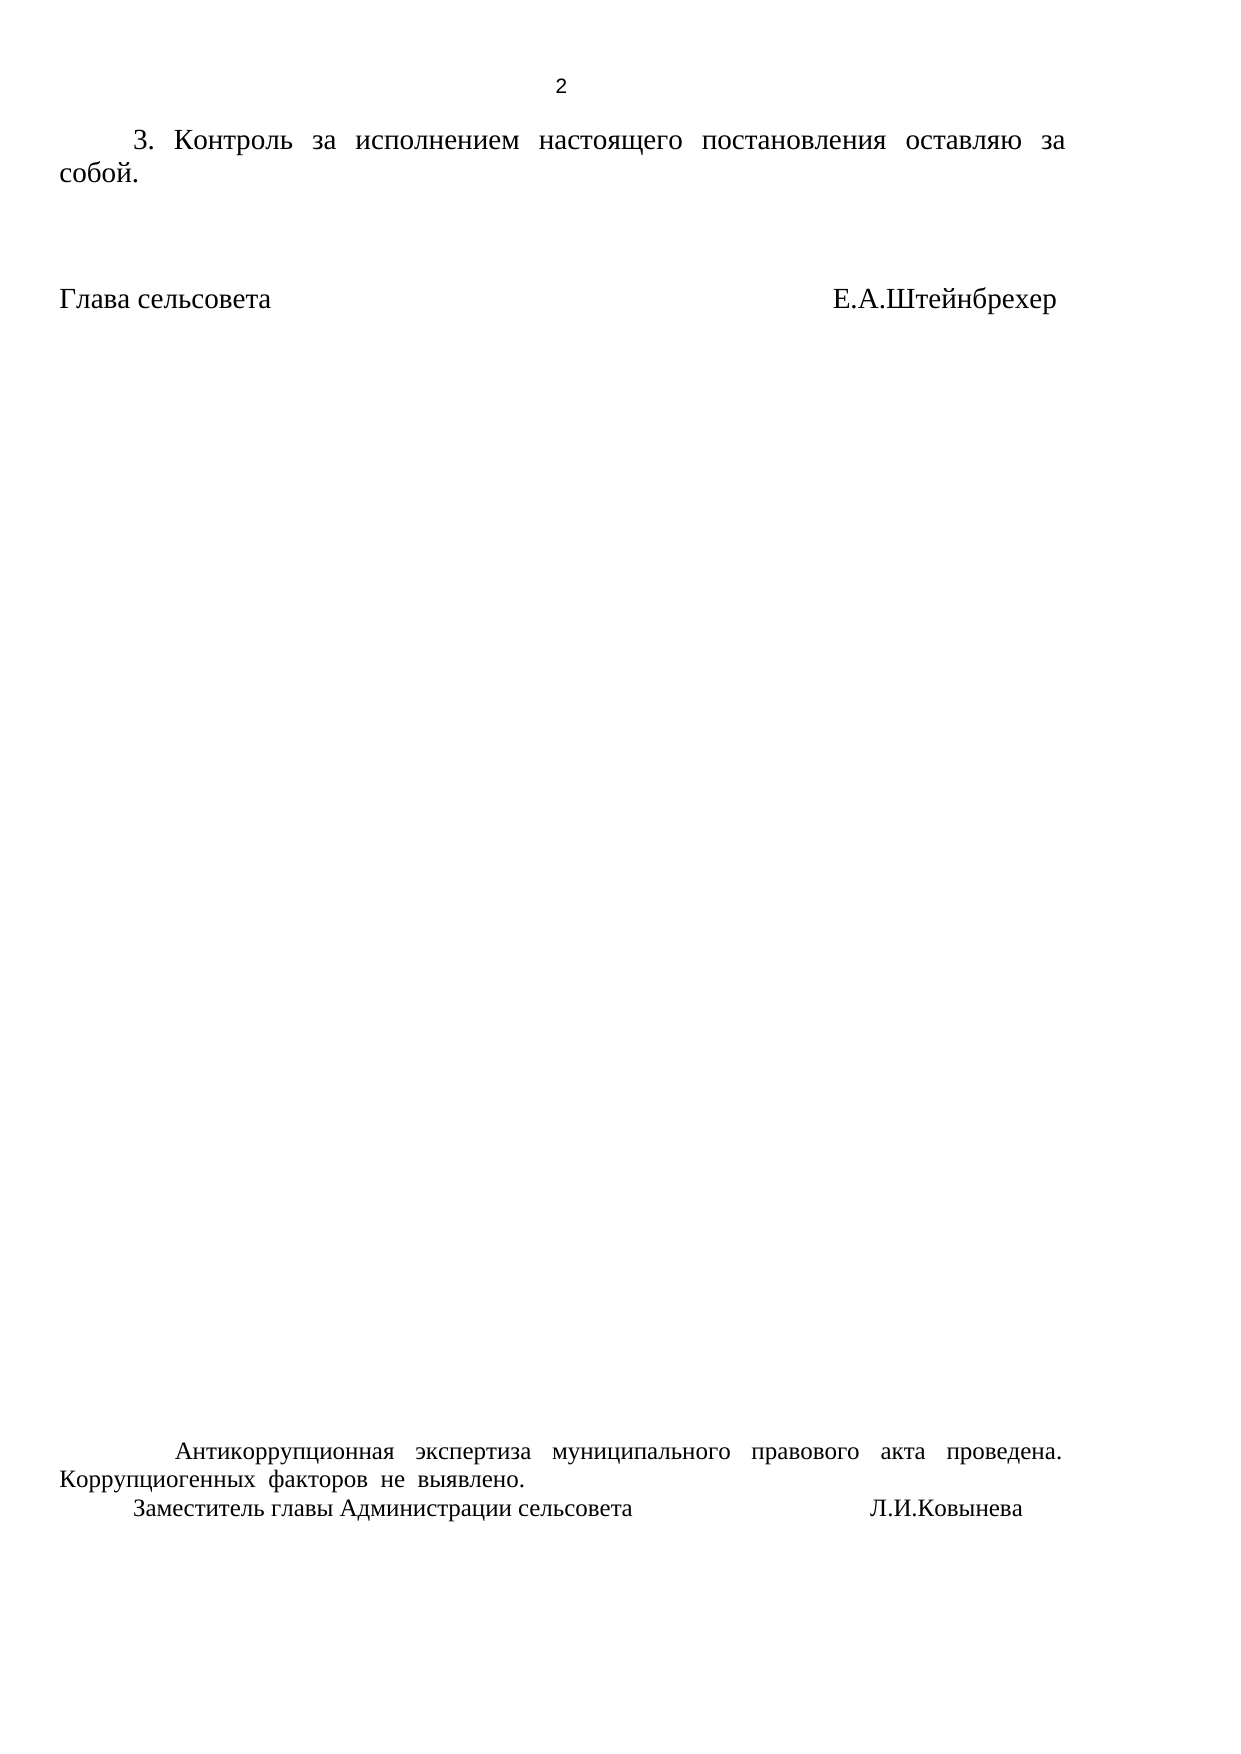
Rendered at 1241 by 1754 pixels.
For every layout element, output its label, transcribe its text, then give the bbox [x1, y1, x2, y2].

text Антикоррупционная экспертиза муниципального правового акта проведена. Коррупциогенных факторов не выявлено. [59, 1436, 1063, 1493]
text Заместитель главы Администрации сельсовета Л.И.Ковынева [59, 1493, 1063, 1522]
text Глава сельсовета Е.А.Штейнбрехер [59, 281, 1063, 314]
text 3. Контроль за исполнением настоящего постановления оставляю за собой. [59, 122, 1066, 189]
